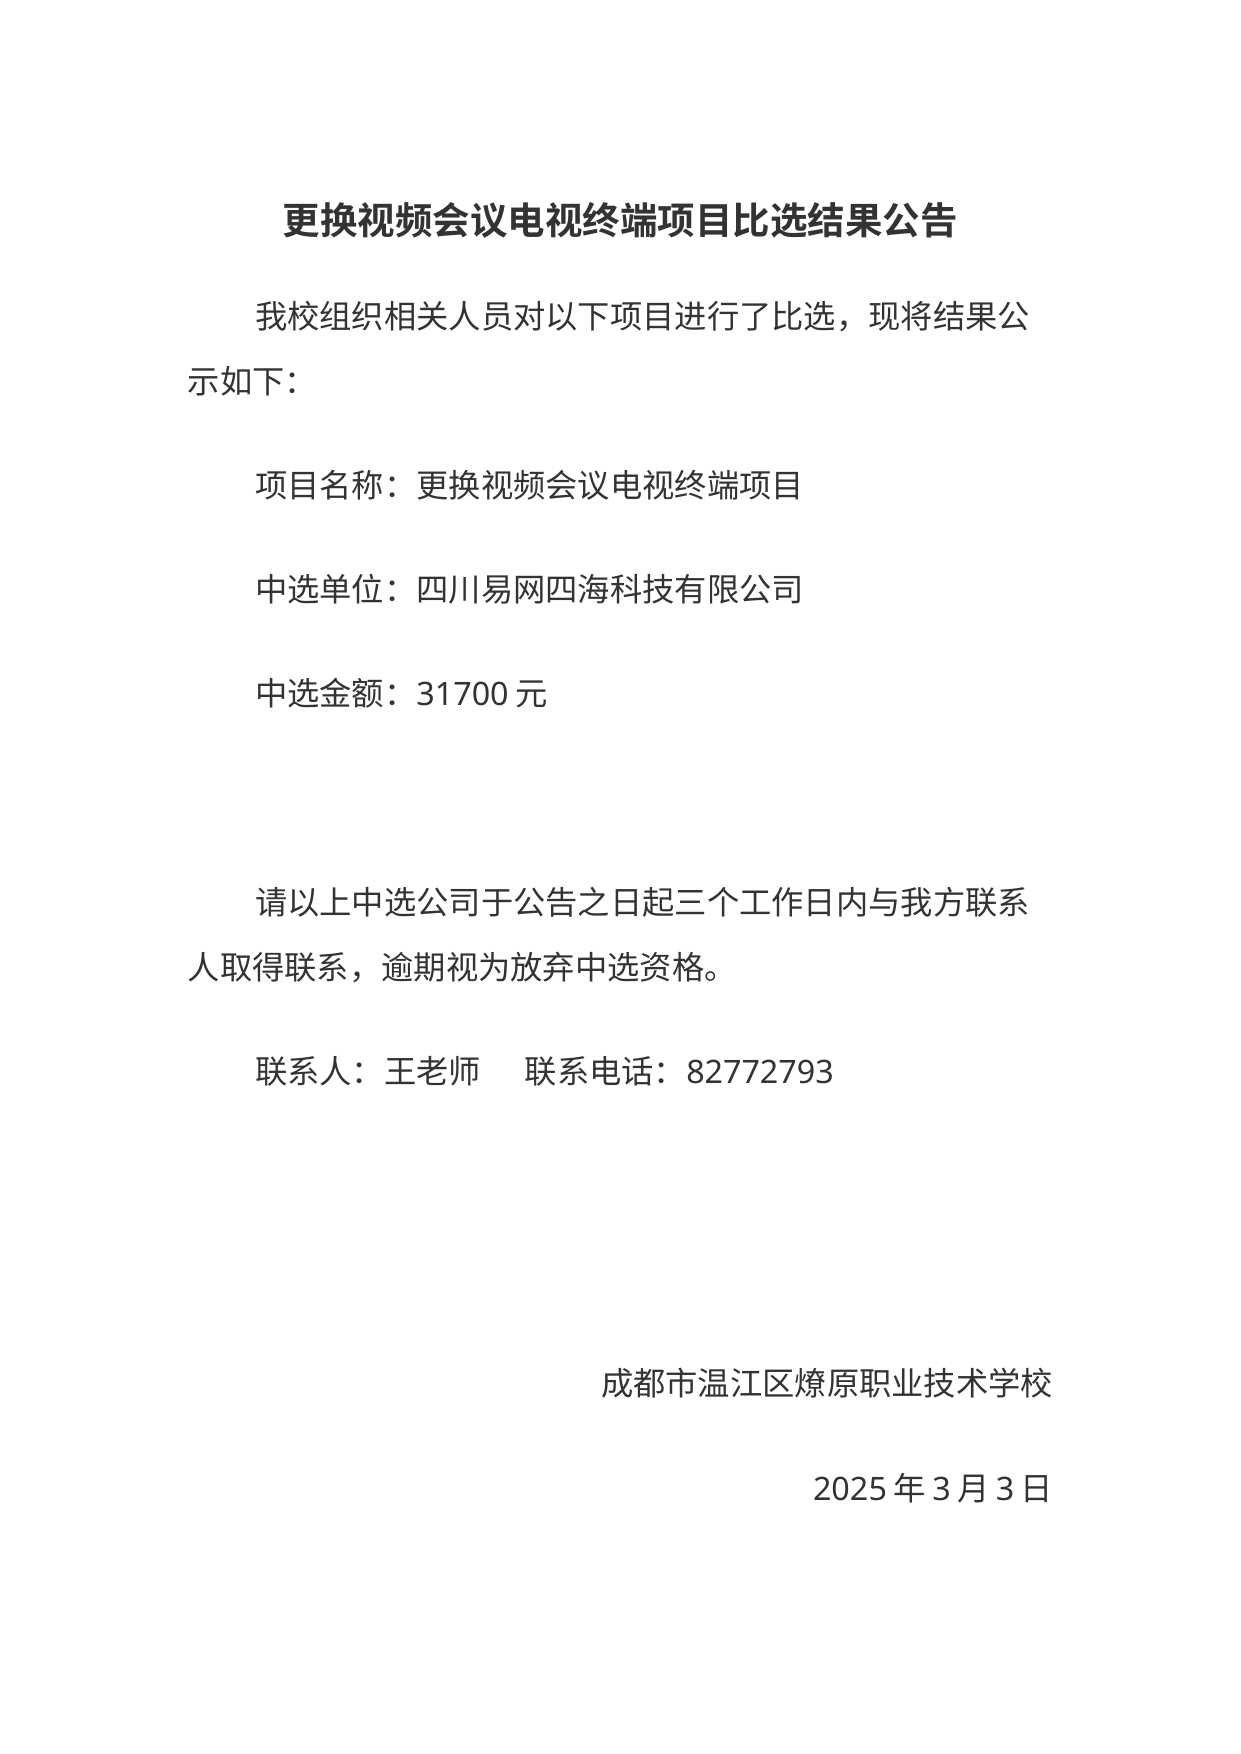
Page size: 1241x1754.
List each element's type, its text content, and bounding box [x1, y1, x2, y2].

text 中选单位：四川易网四海科技有限公司 [187, 555, 1053, 620]
text 项目名称：更换视频会议电视终端项目 [187, 451, 1053, 516]
subtitle 更换视频会议电视终端项目比选结果公告 [187, 186, 1053, 251]
text 2025年3月3日 [187, 1453, 1053, 1518]
text 联系人：王老师 联系电话：82772793 [187, 1037, 1053, 1102]
text 请以上中选公司于公告之日起三个工作日内与我方联系人取得联系，逾期视为放弃中选资格。 [187, 868, 1053, 998]
text 中选金额：31700元 [187, 659, 1053, 724]
text 成都市温江区燎原职业技术学校 [187, 1349, 1053, 1414]
text 我校组织相关人员对以下项目进行了比选，现将结果公示如下： [187, 282, 1053, 412]
